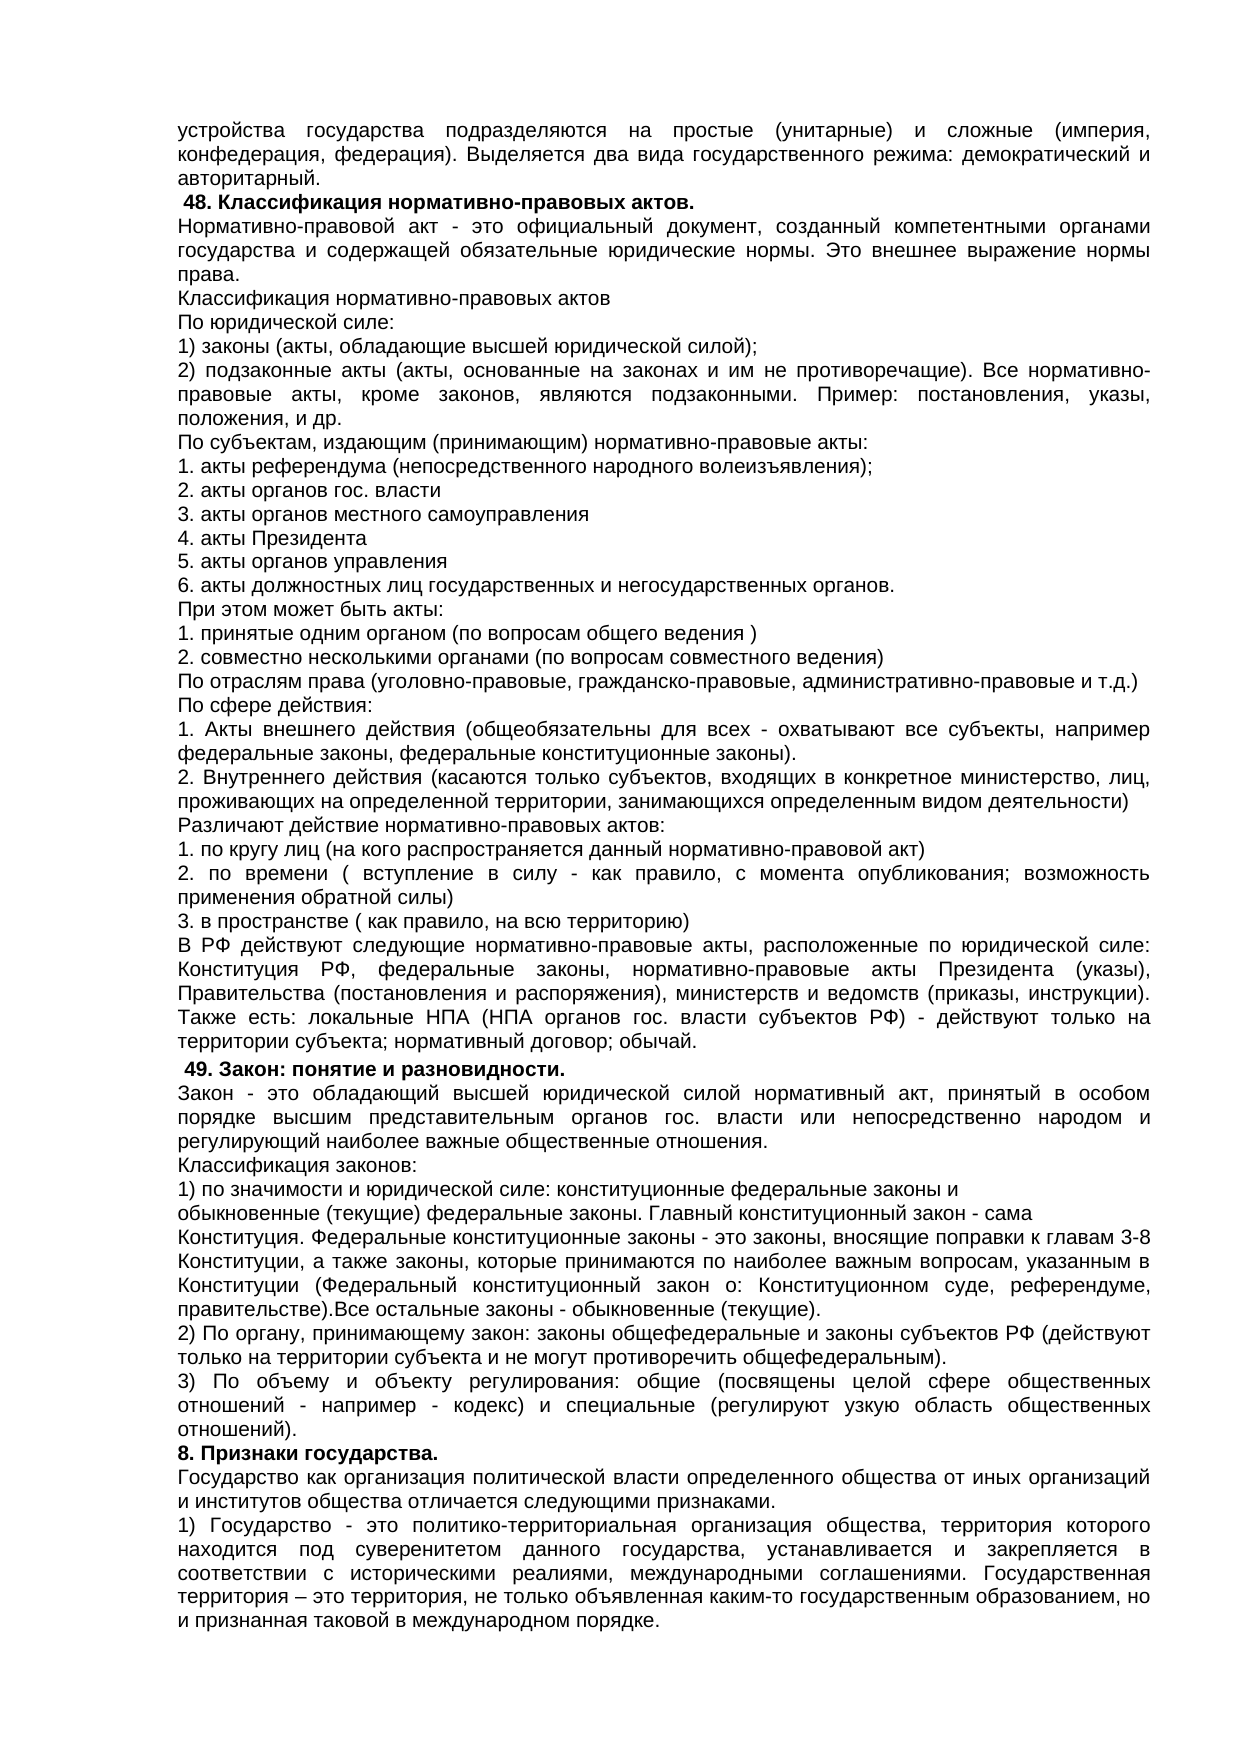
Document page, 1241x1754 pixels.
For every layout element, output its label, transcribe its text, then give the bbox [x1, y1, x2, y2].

text По отраслям права (уголовно-правовые, гражданско-правовые, административно-правовые и т.д.) [177, 669, 1152, 693]
text 2. акты органов гос. власти [177, 477, 1152, 501]
text При этом может быть акты: [177, 597, 1152, 621]
text По сфере действия: [177, 693, 1152, 717]
text обыкновенные (текущие) федеральные законы. Главный конституционный закон - сама [177, 1201, 1152, 1225]
text В РФ действуют следующие нормативно-правовые акты, расположенные по юридической силе: Конституция РФ, федеральные законы, нормативно-правовые акты Президента (указы), Правительства (постановления и распоряжения), министерств и ведомств (приказы, инструкции). Также есть: локальные НПА (НПА органов гос. власти субъектов РФ) - действуют только на территории субъекта; нормативный договор; обычай. [177, 933, 1152, 1052]
text 3. акты органов местного самоуправления [177, 501, 1152, 525]
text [177, 118, 1152, 190]
text 2) По органу, принимающему закон: законы общефедеральные и законы субъектов РФ (действуют только на территории субъекта и не могут противоречить общефедеральным). [177, 1321, 1152, 1369]
text По юридической силе: [177, 310, 1152, 334]
text 1. по кругу лиц (на кого распространяется данный нормативно-правовой акт) [177, 837, 1152, 861]
text 1. акты референдума (непосредственного народного волеизъявления); [177, 453, 1152, 477]
text Нормативно-правовой акт - это официальный документ, созданный компетентными органами государства и содержащей обязательные юридические нормы. Это внешнее выражение нормы права. [177, 214, 1152, 286]
text 5. акты органов управления [177, 549, 1152, 573]
text Различают действие нормативно-правовых актов: [177, 813, 1152, 837]
text 4. акты Президента [177, 525, 1152, 549]
text Закон - это обладающий высшей юридической силой нормативный акт, принятый в особом порядке высшим представительным органов гос. власти или непосредственно народом и регулирующий наиболее важные общественные отношения. [177, 1081, 1152, 1153]
text 2) подзаконные акты (акты, основанные на законах и им не противоречащие). Все нормативно-правовые акты, кроме законов, являются подзаконными. Пример: постановления, указы, положения, и др. [177, 358, 1152, 429]
text 1. принятые одним органом (по вопросам общего ведения ) [177, 621, 1152, 645]
text По субъектам, издающим (принимающим) нормативно-правовые акты: [177, 429, 1152, 453]
text 3) По объему и объекту регулирования: общие (посвящены целой сфере общественных отношений - например - кодекс) и специальные (регулируют узкую область общественных отношений). [177, 1369, 1152, 1441]
text 48. Классификация нормативно-правовых актов. [177, 190, 1152, 214]
text 1. Акты внешнего действия (общеобязательны для всех - охватывают все субъекты, например федеральные законы, федеральные конституционные законы). [177, 717, 1152, 765]
text 8. Признаки государства. [177, 1441, 1152, 1464]
text 1) по значимости и юридической силе: конституционные федеральные законы и [177, 1177, 1152, 1201]
text 2. по времени ( вступление в силу - как правило, с момента опубликования; возможность применения обратной силы) [177, 861, 1152, 909]
text 2. Внутреннего действия (касаются только субъектов, входящих в конкретное министерство, лиц, проживающих на определенной территории, занимающихся определенным видом деятельности) [177, 765, 1152, 813]
text 1) законы (акты, обладающие высшей юридической силой); [177, 334, 1152, 358]
text Классификация законов: [177, 1153, 1152, 1177]
text 3. в пространстве ( как правило, на всю территорию) [177, 909, 1152, 933]
text 1) Государство - это политико-территориальная организация общества, территория которого находится под суверенитетом данного государства, устанавливается и закрепляется в соответствии с историческими реалиями, международными соглашениями. Государственная территория – это территория, не только объявленная каким-то государственным образованием, но и признанная таковой в международном порядке. [177, 1512, 1152, 1632]
text 2. совместно несколькими органами (по вопросам совместного ведения) [177, 645, 1152, 669]
text Государство как организация политической власти определенного общества от иных организаций и институтов общества отличается следующими признаками. [177, 1464, 1152, 1512]
text 6. акты должностных лиц государственных и негосударственных органов. [177, 573, 1152, 597]
text Классификация нормативно-правовых актов [177, 286, 1152, 310]
text Конституция. Федеральные конституционные законы - это законы, вносящие поправки к главам 3-8 Конституции, а также законы, которые принимаются по наиболее важным вопросам, указанным в Конституции (Федеральный конституционный закон о: Конституционном суде, референдуме, правительстве).Все остальные законы - обыкновенные (текущие). [177, 1225, 1152, 1321]
text 49. Закон: понятие и разновидности. [177, 1052, 1152, 1081]
